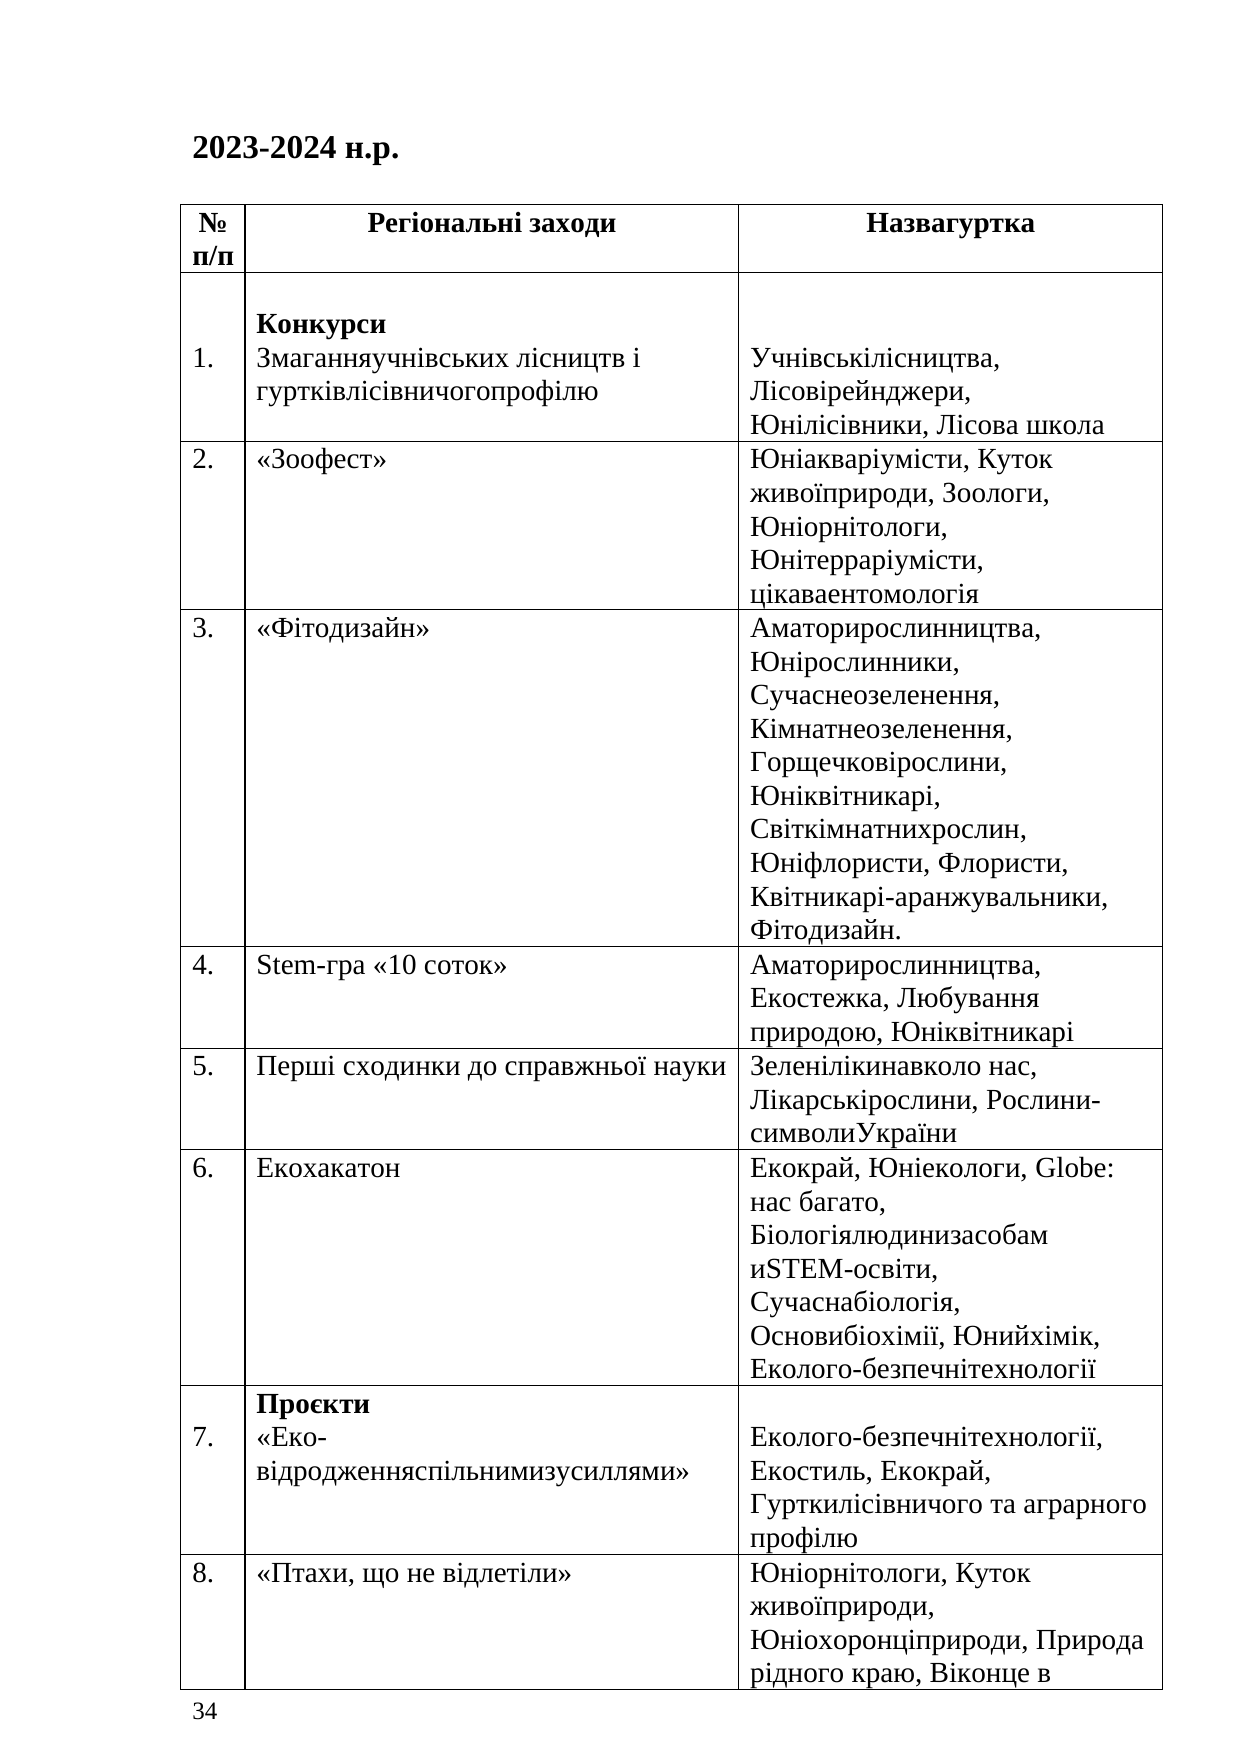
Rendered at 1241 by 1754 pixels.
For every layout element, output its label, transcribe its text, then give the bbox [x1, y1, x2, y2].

table_cell Аматорирослинництва, Екостежка, Любування природою, Юніквітникарі [739, 947, 1162, 1047]
table_cell «Зоофест» [246, 442, 738, 609]
table_cell 7. [181, 1386, 244, 1554]
table_cell Перші сходинки до справжньої науки [246, 1049, 738, 1149]
table_cell Зеленілікинавколо нас, Лікарськірослини, Рослини-символиУкраїни [739, 1049, 1162, 1149]
table_cell 2. [181, 442, 244, 609]
table_cell «Фітодизайн» [246, 610, 738, 946]
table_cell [246, 1555, 738, 1689]
table_cell Аматорирослинництва, Юнірослинники, Сучаснеозеленення, Кімнатнеозеленення, Горщечковірослини, Юніквітникарі, Світкімнатнихрослин, Юніфлористи, Флористи, Квітникарі-аранжувальники, Фітодизайн. [739, 610, 1162, 946]
table_cell Учнівськілісництва, Лісовірейнджери, Юнілісівники, Лісова школа [739, 273, 1162, 441]
table_cell Проєкти «Еко-відродженняспільнимизусиллями» [246, 1386, 738, 1554]
table_cell Stem-гра «10 соток» [246, 947, 738, 1047]
table_cell Юніакваріумісти, Куток живоїприроди, Зоологи, Юніорнітологи, Юнітерраріумісти, цікаваентомологія [739, 442, 1162, 609]
table_cell 6. [181, 1150, 244, 1385]
text 2023-2024 н.р. [192, 127, 1152, 165]
table_cell 3. [181, 610, 244, 946]
table_header Назвагуртка [739, 205, 1162, 272]
table_header Регіональні заходи [246, 205, 738, 272]
table_cell Еколого-безпечнітехнології, Екостиль, Екокрай, Гурткилісівничого та аграрного профілю [739, 1386, 1162, 1554]
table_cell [739, 1555, 1162, 1689]
table_cell 4. [181, 947, 244, 1047]
table_cell Конкурси Змаганняучнівських лісництв і гуртківлісівничогопрофілю [246, 273, 738, 441]
table_header № п/п [181, 205, 244, 272]
table_cell 8. [181, 1555, 244, 1689]
table_cell Екохакатон [246, 1150, 738, 1385]
table_cell 5. [181, 1049, 244, 1149]
table_cell Екокрай, Юніекологи, Globe: нас багато, БіологіялюдинизасобамиSTEM-освіти, Сучаснабіологія, Основибіохімії, Юнийхімік, Еколого-безпечнітехнології [739, 1150, 1162, 1385]
table_cell 1. [181, 273, 244, 441]
